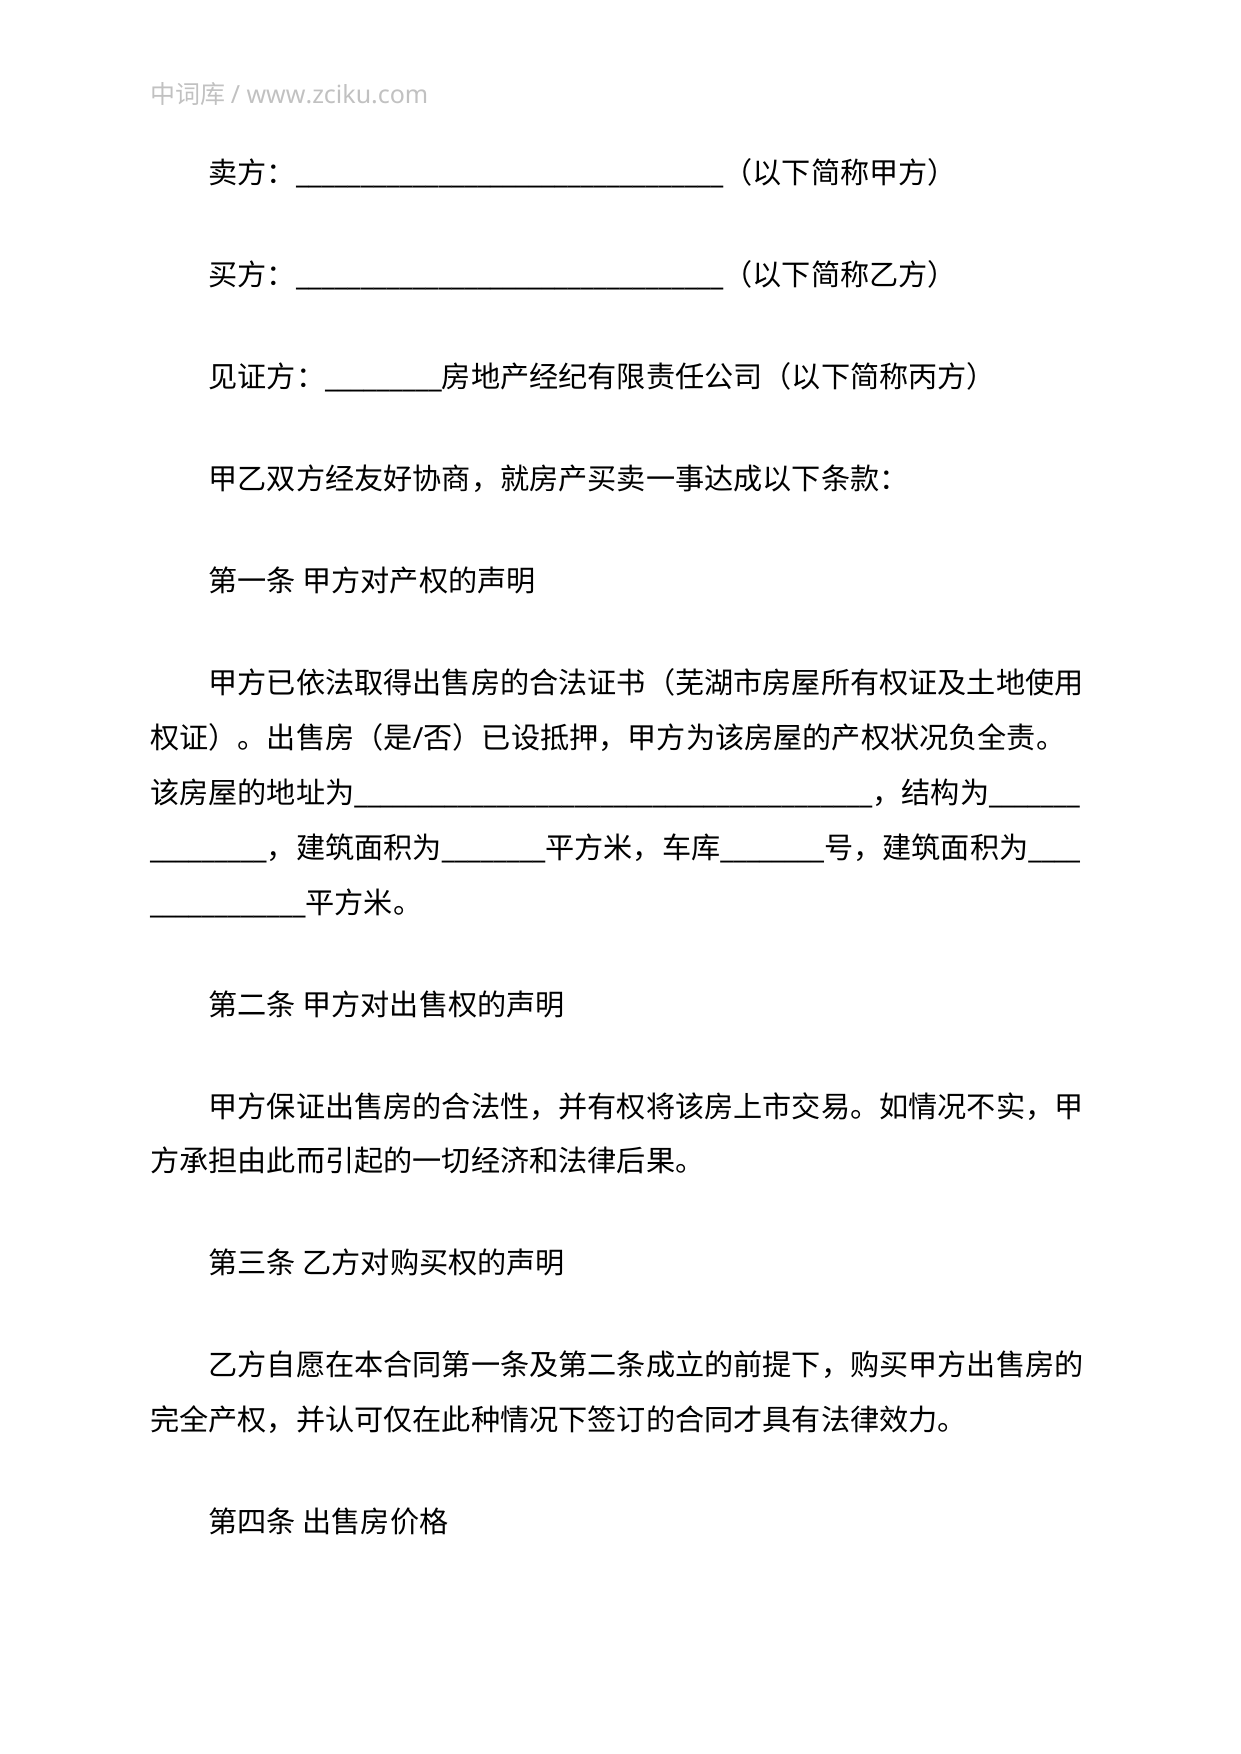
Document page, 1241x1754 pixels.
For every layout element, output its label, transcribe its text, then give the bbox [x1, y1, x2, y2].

text 第三条 乙方对购买权的声明 [150, 1240, 1090, 1282]
text 见证方：_________房地产经纪有限责任公司（以下简称丙方） [150, 354, 1090, 396]
text 买方：_________________________________（以下简称乙方） [150, 252, 1090, 294]
text 卖方：_________________________________（以下简称甲方） [150, 150, 1090, 192]
text 第四条 出售房价格 [150, 1498, 1090, 1541]
text 乙方自愿在本合同第一条及第二条成立的前提下，购买甲方出售房的完全产权，并认可仅在此种情况下签订的合同才具有法律效力。 [150, 1342, 1090, 1439]
text 甲乙双方经友好协商，就房产买卖一事达成以下条款： [150, 456, 1090, 498]
text 第二条 甲方对出售权的声明 [150, 981, 1090, 1024]
text 甲方已依法取得出售房的合法证书（芜湖市房屋所有权证及土地使用权证）。出售房（是/否）已设抵押，甲方为该房屋的产权状况负全责。该房屋的地址为________________________________________，结构为________________，建筑面积为________平方米，车库________号，建筑面积为________________平方米。 [150, 659, 1090, 922]
text 甲方保证出售房的合法性，并有权将该房上市交易。如情况不实，甲方承担由此而引起的一切经济和法律后果。 [150, 1083, 1090, 1180]
text 第一条 甲方对产权的声明 [150, 558, 1090, 600]
